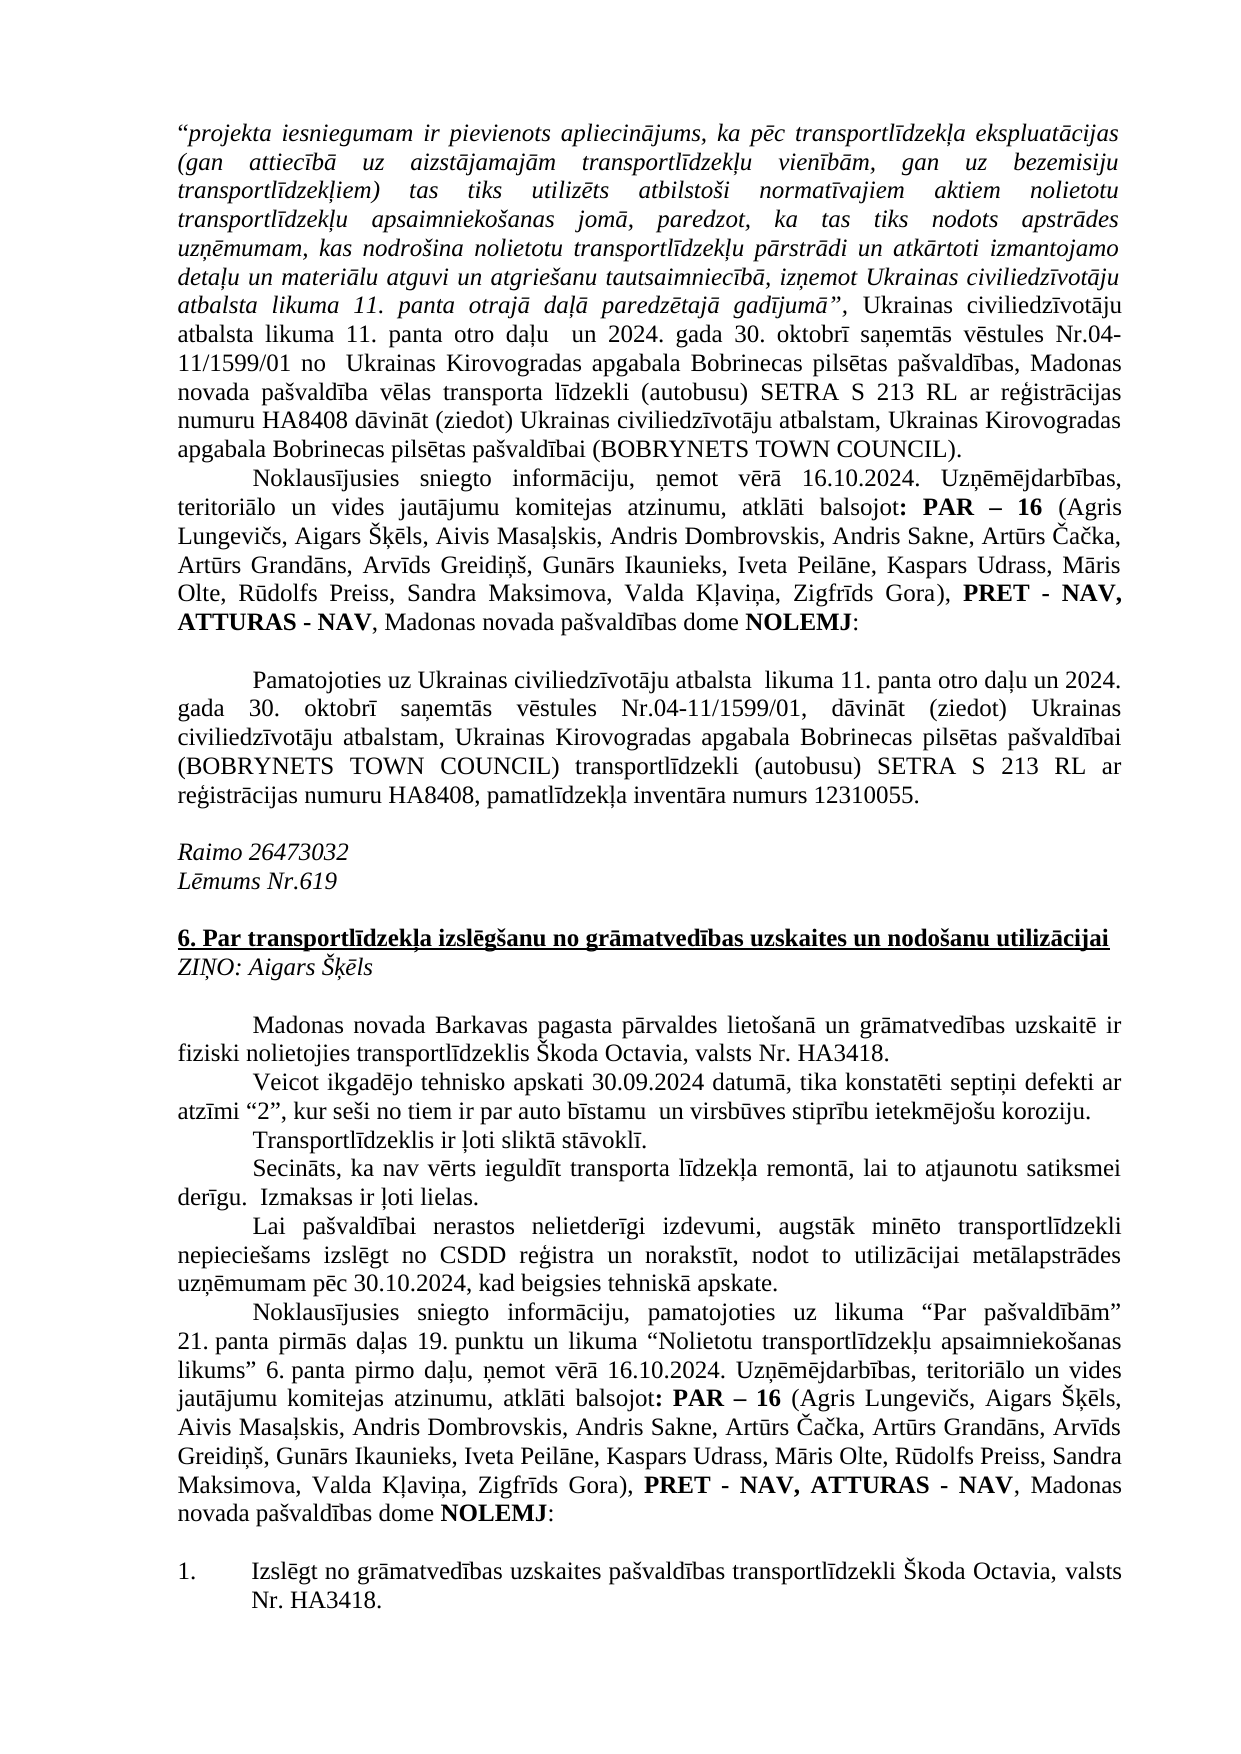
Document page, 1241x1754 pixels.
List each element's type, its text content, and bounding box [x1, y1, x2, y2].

list Izslēgt no grāmatvedības uzskaites pašvaldības transportlīdzekli Škoda Octavia, valsts Nr. HA3418. [177, 1556, 1122, 1613]
text Lēmums Nr.619 [177, 866, 1122, 895]
text ZIŅO: Aigars Šķēls [177, 952, 1122, 981]
text Madonas novada Barkavas pagasta pārvaldes lietošanā un grāmatvedības uzskaitē ir fiziski nolietojies transportlīdzeklis Škoda Octavia, valsts Nr. HA3418. [177, 1010, 1122, 1067]
text Noklausījusies sniegto informāciju, pamatojoties uz likuma “Par pašvaldībām” 21. panta pirmās daļas 19. punktu un likuma “Nolietotu transportlīdzekļu apsaimniekošanas likums” 6. panta pirmo daļu, ņemot vērā 16.10.2024. Uzņēmējdarbības, teritoriālo un vides jautājumu komitejas atzinumu, atklāti balsojot: PAR – 16 (Agris Lungevičs, Aigars Šķēls, Aivis Masaļskis, Andris Dombrovskis, Andris Sakne, Artūrs Čačka, Artūrs Grandāns, Arvīds Greidiņš, Gunārs Ikaunieks, Iveta Peilāne, Kaspars Udrass, Māris Olte, Rūdolfs Preiss, Sandra Maksimova, Valda Kļaviņa, Zigfrīds Gora), PRET - NAV, ATTURAS - NAV, Madonas novada pašvaldības dome NOLEMJ: [177, 1297, 1122, 1527]
text Lai pašvaldībai nerastos nelietderīgi izdevumi, augstāk minēto transportlīdzekli nepieciešams izslēgt no CSDD reģistra un norakstīt, nodot to utilizācijai metālapstrādes uzņēmumam pēc 30.10.2024, kad beigsies tehniskā apskate. [177, 1211, 1122, 1297]
text Secināts, ka nav vērts ieguldīt transporta līdzekļa remontā, lai to atjaunotu satiksmei derīgu. Izmaksas ir ļoti lielas. [177, 1153, 1122, 1211]
text Pamatojoties uz Ukrainas civiliedzīvotāju atbalsta likuma 11. panta otro daļu un 2024. gada 30. oktobrī saņemtās vēstules Nr.04-11/1599/01, dāvināt (ziedot) Ukrainas civiliedzīvotāju atbalstam, Ukrainas Kirovogradas apgabala Bobrinecas pilsētas pašvaldībai (BOBRYNETS TOWN COUNCIL) transportlīdzekli (autobusu) SETRA S 213 RL ar reģistrācijas numuru HA8408, pamatlīdzekļa inventāra numurs 12310055. [177, 665, 1122, 808]
text 6. Par transportlīdzekļa izslēgšanu no grāmatvedības uzskaites un nodošanu utilizācijai [177, 923, 1122, 952]
text Transportlīdzeklis ir ļoti sliktā stāvoklī. [177, 1125, 1122, 1153]
text Noklausījusies sniegto informāciju, ņemot vērā 16.10.2024. Uzņēmējdarbības, teritoriālo un vides jautājumu komitejas atzinumu, atklāti balsojot: PAR – 16 (Agris Lungevičs, Aigars Šķēls, Aivis Masaļskis, Andris Dombrovskis, Andris Sakne, Artūrs Čačka, Artūrs Grandāns, Arvīds Greidiņš, Gunārs Ikaunieks, Iveta Peilāne, Kaspars Udrass, Māris Olte, Rūdolfs Preiss, Sandra Maksimova, Valda Kļaviņa, Zigfrīds Gora), PRET - NAV, ATTURAS - NAV, Madonas novada pašvaldības dome NOLEMJ: [177, 463, 1122, 636]
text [177, 118, 1122, 463]
text Raimo 26473032 [177, 837, 1143, 866]
text Veicot ikgadējo tehnisko apskati 30.09.2024 datumā, tika konstatēti septiņi defekti ar atzīmi “2”, kur seši no tiem ir par auto bīstamu un virsbūves stiprību ietekmējošu koroziju. [177, 1067, 1122, 1125]
